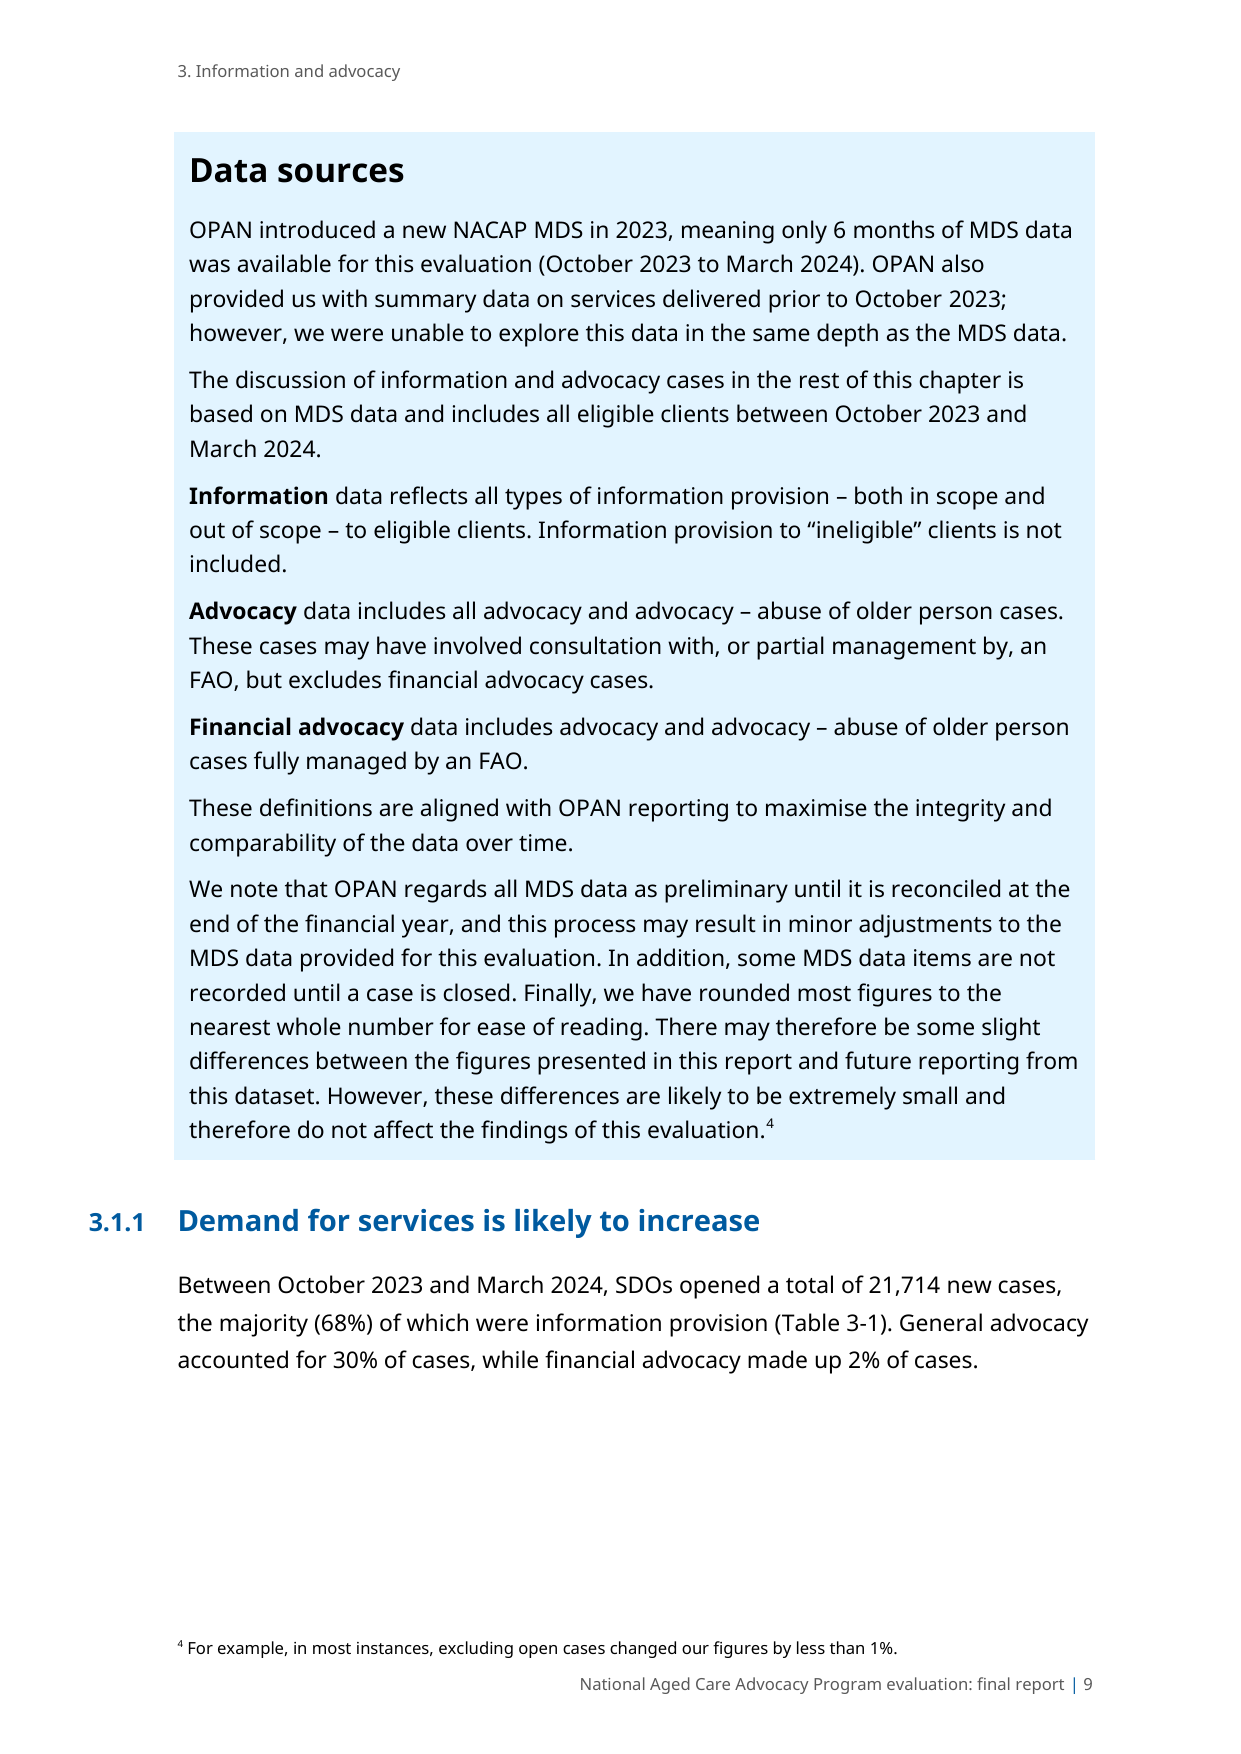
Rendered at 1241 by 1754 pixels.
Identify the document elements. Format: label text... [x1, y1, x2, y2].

text We note that OPAN regards all MDS data as preliminary until it is reconciled at the end of the financial year, and this process may result in minor adjustments to the MDS data provided for this evaluation. In addition, some MDS data items are not recorded until a case is closed. Finally, we have rounded most figures to the nearest whole number for ease of reading. There may therefore be some slight differences between the figures presented in this report and future reporting from this dataset. However, these differences are likely to be extremely small and therefore do not affect the findings of this evaluation. [181, 859, 1089, 1147]
subtitle Demand for services is likely to increase [88, 1201, 1092, 1240]
text These definitions are aligned with OPAN reporting to maximise the integrity and comparability of the data over time. [181, 778, 1089, 858]
text Advocacy data includes all advocacy and advocacy – abuse of older person cases. These cases may have involved consultation with, or partial management by, an FAO, but excludes financial advocacy cases. [181, 581, 1089, 695]
text OPAN introduced a new NACAP MDS in 2023, meaning only 6 months of MDS data was available for this evaluation (October 2023 to March 2024). OPAN also provided us with summary data on services delivered prior to October 2023; however, we were unable to explore this data in the same depth as the MDS data. [181, 199, 1089, 348]
subtitle Data sources [181, 145, 1089, 192]
text Between October 2023 and March 2024, SDOs opened a total of 21,714 new cases, the majority (68%) of which were information provision (Table 3-1). General advocacy accounted for 30% of cases, while financial advocacy made up 2% of cases. [177, 1269, 1092, 1375]
text Information data reflects all types of information provision – both in scope and out of scope – to eligible clients. Information provision to “ineligible” clients is not included. [181, 465, 1089, 580]
text Financial advocacy data includes advocacy and advocacy – abuse of older person cases fully managed by an FAO. [181, 696, 1089, 777]
text The discussion of information and advocacy cases in the rest of this chapter is based on MDS data and includes all eligible clients between October 2023 and March 2024. [181, 349, 1089, 464]
